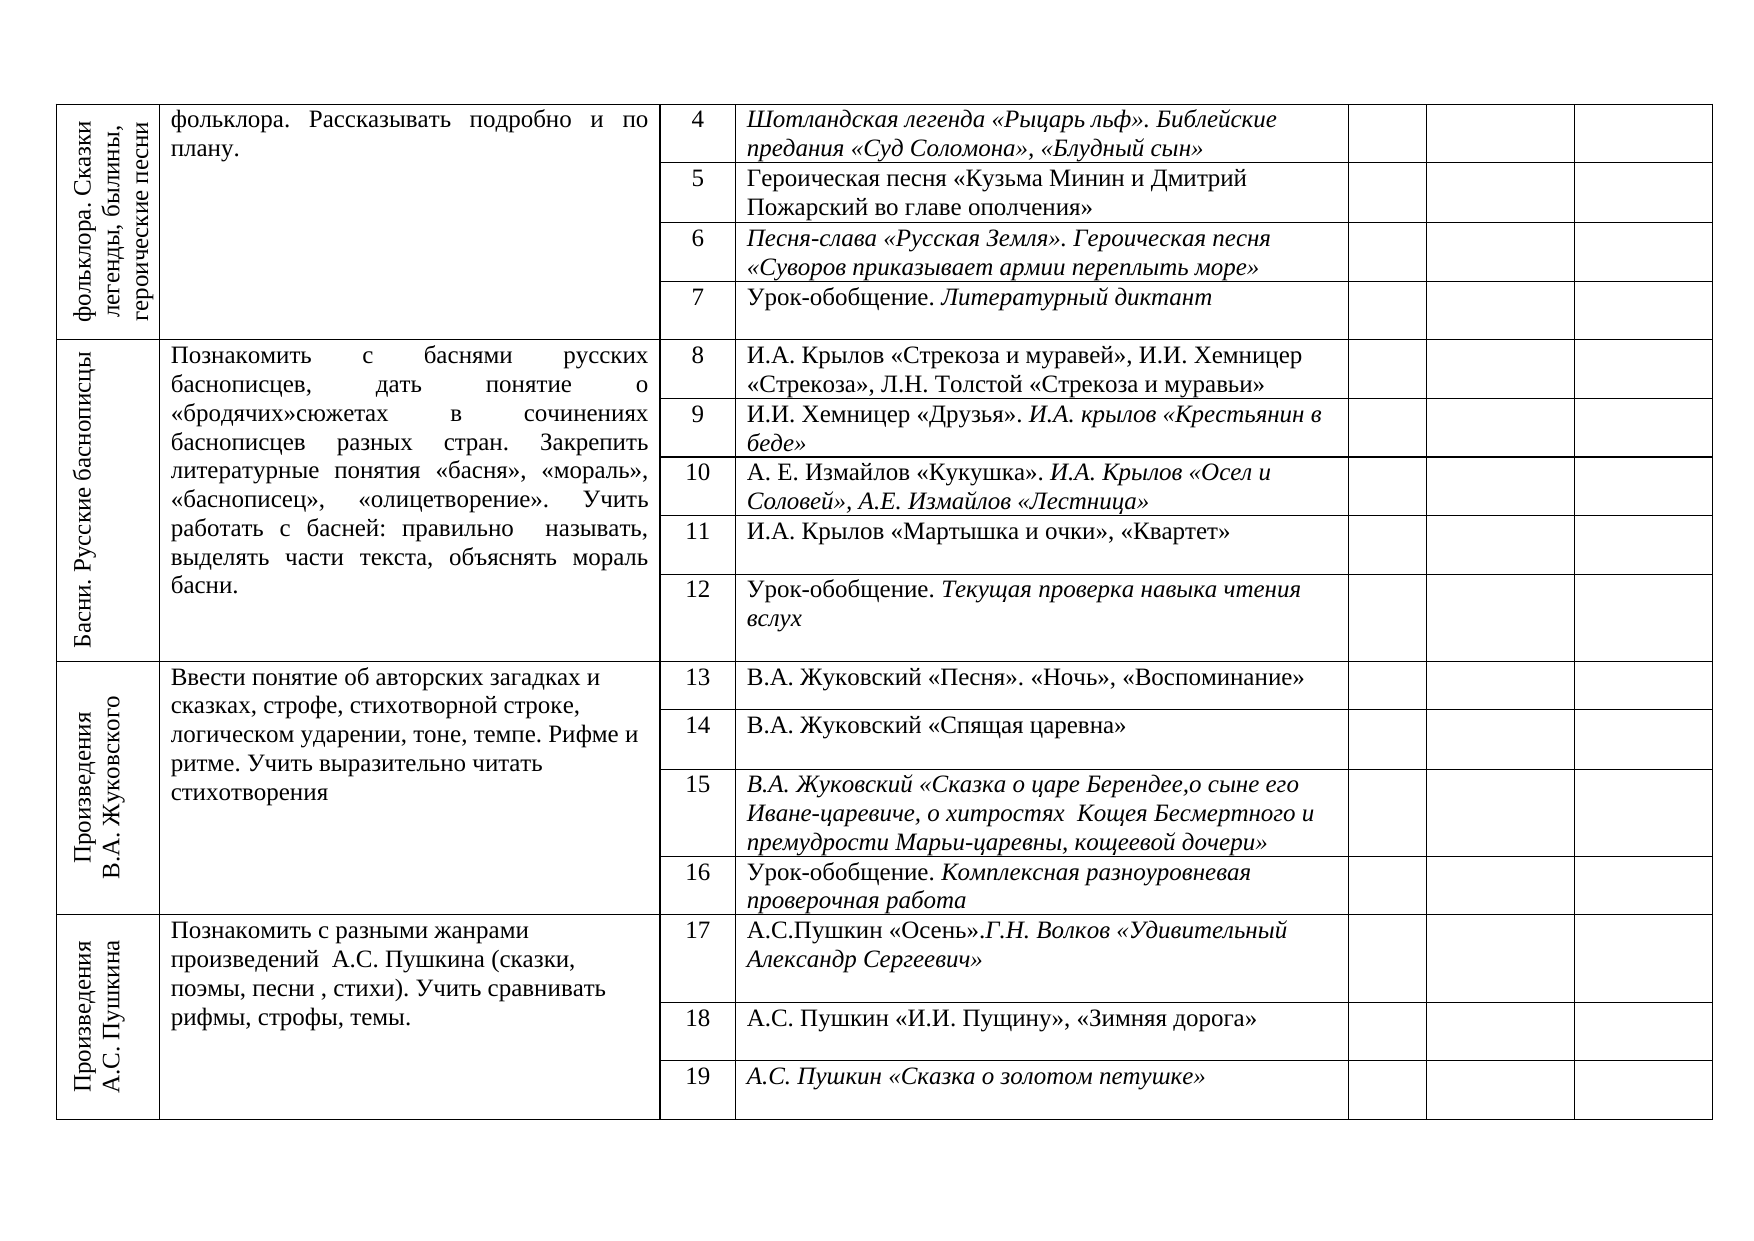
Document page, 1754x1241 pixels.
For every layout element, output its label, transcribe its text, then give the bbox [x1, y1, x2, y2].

table_cell Познакомить с баснями русских баснописцев, дать понятие о «бродячих»сюжетах в сочинениях баснописцев разных стран. Закрепить литературные понятия «басня», «мораль», «баснописец», «олицетворение». Учить работать с басней: правильно называть, выделять части текста, объяснять мораль басни. [160, 340, 659, 661]
table_cell [1349, 575, 1426, 661]
table_cell 18 [661, 1003, 735, 1060]
table_cell Произведения А.С. Пушкина [57, 915, 159, 1119]
table_cell [1575, 458, 1712, 515]
table_cell [1575, 915, 1712, 1002]
table_cell [1427, 1061, 1574, 1119]
table_cell [1427, 163, 1574, 222]
table_cell Ввести понятие об авторских загадках и сказках, строфе, стихотворной строке, логическом ударении, тоне, темпе. Рифме и ритме. Учить выразительно читать стихотворения [160, 662, 659, 914]
table_cell А.С. Пушкин «Сказка о золотом петушке» [736, 1061, 1348, 1119]
table_cell 14 [661, 710, 735, 768]
table_cell [1575, 1003, 1712, 1060]
table_cell Познакомить с разными жанрами произведений А.С. Пушкина (сказки, поэмы, песни , стихи). Учить сравнивать рифмы, строфы, темы. [160, 915, 659, 1119]
table_cell [1575, 399, 1712, 456]
table_cell [1575, 282, 1712, 339]
table_cell И.И. Хемницер «Друзья». И.А. крылов «Крестьянин в беде» [736, 399, 1348, 456]
table_cell [1575, 575, 1712, 661]
table_cell [1349, 223, 1426, 281]
table_cell И.А. Крылов «Мартышка и очки», «Квартет» [736, 516, 1348, 573]
table_cell 13 [661, 662, 735, 709]
table_cell Урок-обобщение. Литературный диктант [736, 282, 1348, 339]
table_cell 16 [661, 857, 735, 914]
table_cell [1427, 857, 1574, 914]
table_cell [1427, 223, 1574, 281]
table_cell [1575, 857, 1712, 914]
table_cell [1349, 516, 1426, 573]
table_cell [1427, 915, 1574, 1002]
table_cell [1349, 857, 1426, 914]
table_cell [1349, 915, 1426, 1002]
table_cell 7 [661, 282, 735, 339]
table_cell Басни. Русские баснописцы [57, 340, 159, 661]
table_cell А.С. Пушкин «И.И. Пущину», «Зимняя дорога» [736, 1003, 1348, 1060]
table_cell [1575, 223, 1712, 281]
table_cell [1575, 163, 1712, 222]
table_cell А. Е. Измайлов «Кукушка». И.А. Крылов «Осел и Соловей», А.Е. Измайлов «Лестница» [736, 458, 1348, 515]
table_cell 5 [661, 163, 735, 222]
table_cell [1349, 105, 1426, 162]
table_cell [1349, 399, 1426, 456]
table_cell В.А. Жуковский «Спящая царевна» [736, 710, 1348, 768]
table_cell В.А. Жуковский «Сказка о царе Берендее,о сыне его Иване-царевиче, о хитростях Кощея Бесмертного и премудрости Марьи-царевны, кощеевой дочери» [736, 770, 1348, 856]
table_cell [1575, 710, 1712, 768]
table_cell [1575, 1061, 1712, 1119]
table_cell [1427, 710, 1574, 768]
table_cell [1349, 163, 1426, 222]
table_cell 12 [661, 575, 735, 661]
table_cell 9 [661, 399, 735, 456]
table_cell [1349, 340, 1426, 398]
table_cell [1349, 458, 1426, 515]
table_cell 10 [661, 458, 735, 515]
table_cell Урок-обобщение. Комплексная разноуровневая проверочная работа [736, 857, 1348, 914]
table_cell [1349, 710, 1426, 768]
table_cell Шотландская легенда «Рыцарь льф». Библейские предания «Суд Соломона», «Блудный сын» [736, 105, 1348, 162]
table_cell [1349, 1061, 1426, 1119]
table_cell 15 [661, 770, 735, 856]
table_cell [1427, 516, 1574, 573]
table_cell 19 [661, 1061, 735, 1119]
table_cell Героическая песня «Кузьма Минин и Дмитрий Пожарский во главе ополчения» [736, 163, 1348, 222]
table_cell [1575, 662, 1712, 709]
table_cell Произведения В.А. Жуковского [57, 662, 159, 914]
table_cell А.С.Пушкин «Осень».Г.Н. Волков «Удивительный Александр Сергеевич» [736, 915, 1348, 1002]
table_cell В.А. Жуковский «Песня». «Ночь», «Воспоминание» [736, 662, 1348, 709]
table_cell [1427, 575, 1574, 661]
table_cell 8 [661, 340, 735, 398]
table_cell И.А. Крылов «Стрекоза и муравей», И.И. Хемницер «Стрекоза», Л.Н. Толстой «Стрекоза и муравьи» [736, 340, 1348, 398]
table_cell Урок-обобщение. Текущая проверка навыка чтения вслух [736, 575, 1348, 661]
table_cell [1427, 1003, 1574, 1060]
table_cell [1427, 340, 1574, 398]
table_cell 6 [661, 223, 735, 281]
table_cell [1349, 1003, 1426, 1060]
table_cell [1427, 105, 1574, 162]
table_cell [1427, 282, 1574, 339]
table_cell [1575, 105, 1712, 162]
table_cell [1349, 770, 1426, 856]
table_cell Песня-слава «Русская Земля». Героическая песня «Суворов приказывает армии переплыть море» [736, 223, 1348, 281]
table_cell [1427, 770, 1574, 856]
table_cell [1575, 516, 1712, 573]
table_cell [1427, 458, 1574, 515]
table_cell [1575, 770, 1712, 856]
table_cell 11 [661, 516, 735, 573]
table_cell [1349, 282, 1426, 339]
table_cell [1575, 340, 1712, 398]
table_cell 4 [661, 105, 735, 162]
table_cell [1427, 662, 1574, 709]
table_cell [1349, 662, 1426, 709]
table_cell 17 [661, 915, 735, 1002]
table_cell [1427, 399, 1574, 456]
